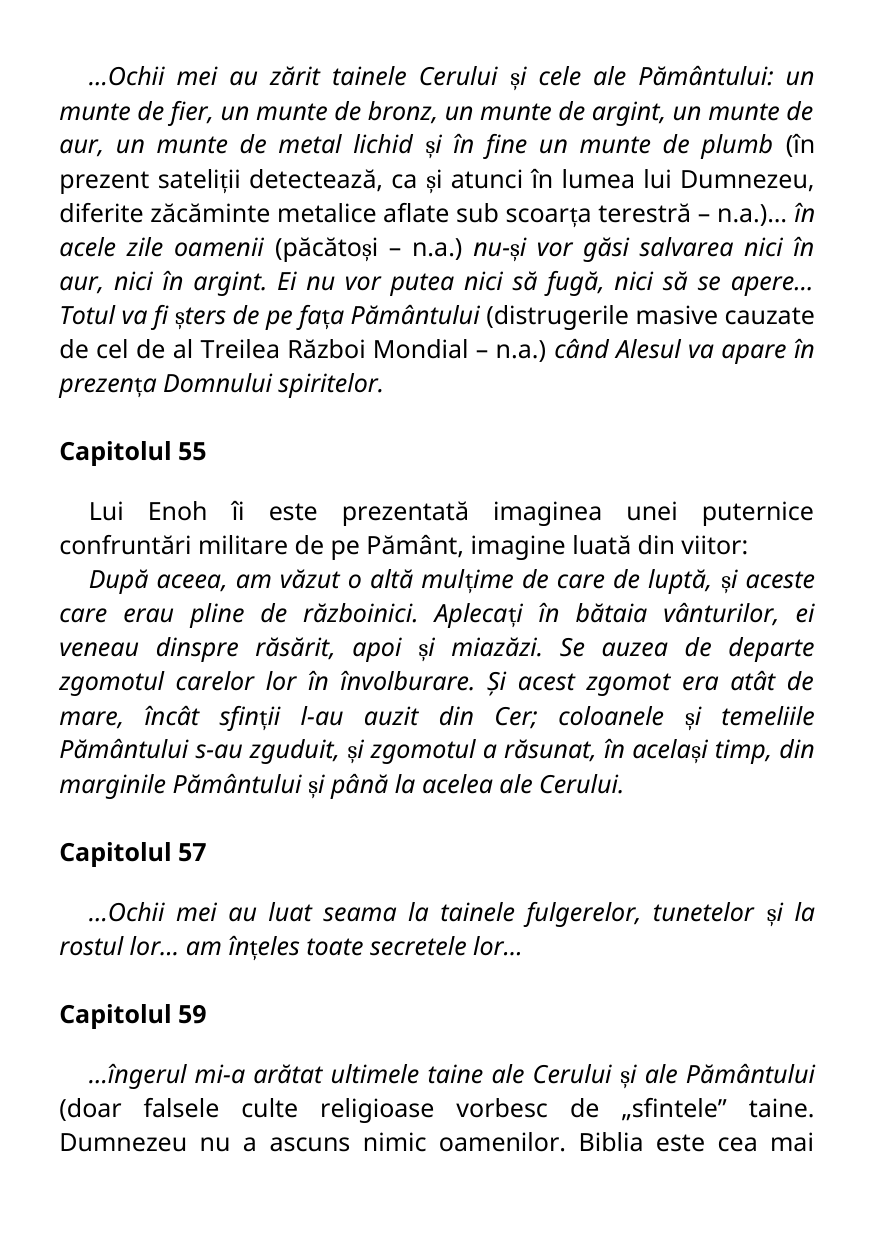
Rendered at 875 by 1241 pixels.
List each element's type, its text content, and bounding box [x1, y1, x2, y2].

text Capitolul 55 [59, 434, 815, 468]
text …Ochii mei au luat seama la tainele fulgerelor, tunetelor și la rostul lor… am înțeles toate secretele lor… [59, 894, 815, 962]
text După aceea, am văzut o altă mulțime de care de luptă, și aceste care erau pline de războinici. Aplecați în bătaia vânturilor, ei veneau dinspre răsărit, apoi și miazăzi. Se auzea de departe zgomotul carelor lor în învolburare. Şi acest zgomot era atât de mare, încât sfinții l-au auzit din Cer; coloanele și temeliile Pământului s-au zguduit, și zgomotul a răsunat, în același timp, din marginile Pământului și până la acelea ale Cerului. [59, 562, 815, 800]
text Capitolul 59 [59, 997, 815, 1031]
text Capitolul 57 [59, 834, 815, 868]
text Lui Enoh îi este prezentată imaginea unei puternice confruntări militare de pe Pământ, imagine luată din viitor: [59, 494, 815, 562]
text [59, 1057, 815, 1159]
text …Ochii mei au zărit tainele Cerului și cele ale Pământului: un munte de fier, un munte de bronz, un munte de argint, un munte de aur, un munte de metal lichid și în fine un munte de plumb (în prezent sateliții detectează, ca și atunci în lumea lui Dumnezeu, diferite zăcăminte metalice aflate sub scoarța terestră – n.a.)… în acele zile oamenii (păcătoși – n.a.) nu-și vor găsi salvarea nici în aur, nici în argint. Ei nu vor putea nici să fugă, nici să se apere… Totul va fi șters de pe fața Pământului (distrugerile masive cauzate de cel de al Treilea Război Mondial – n.a.) când Alesul va apare în prezența Domnului spiritelor. [59, 59, 815, 400]
